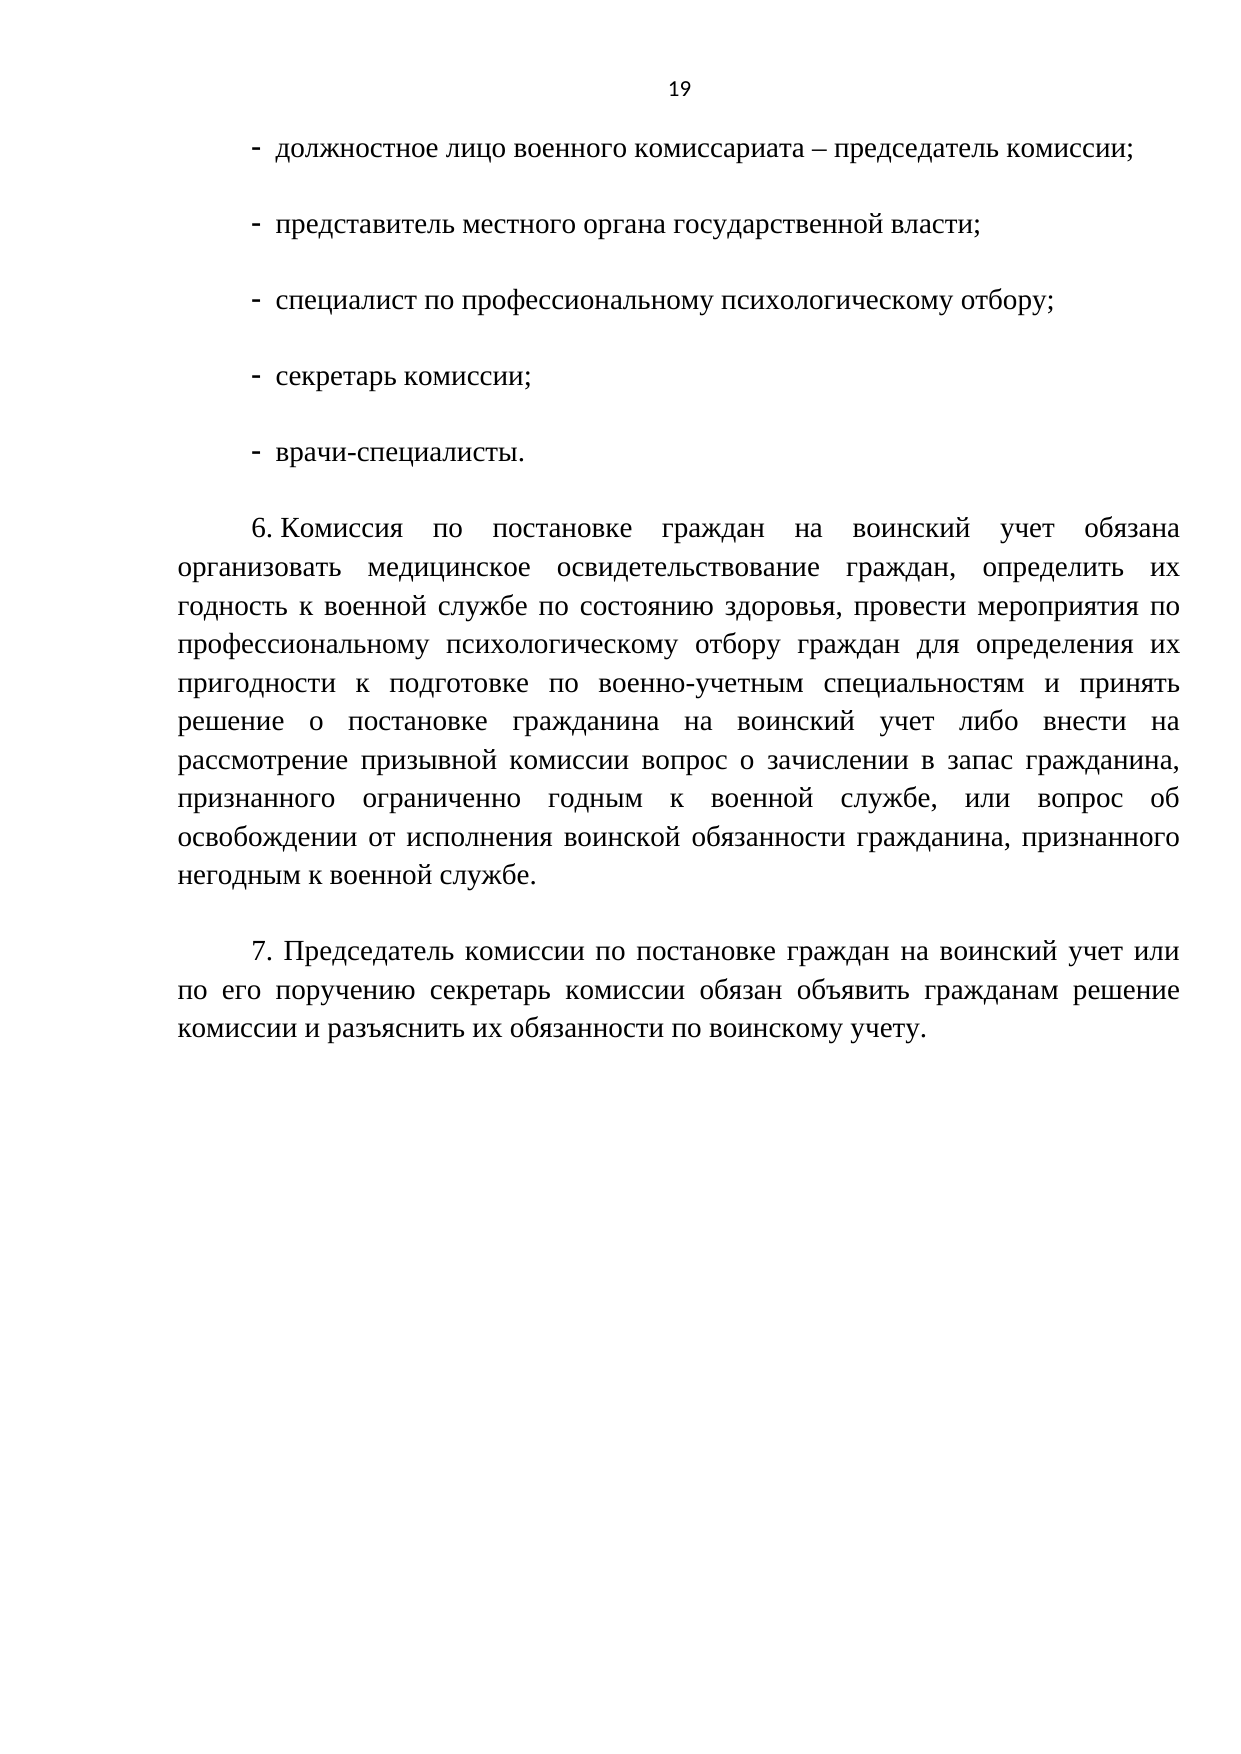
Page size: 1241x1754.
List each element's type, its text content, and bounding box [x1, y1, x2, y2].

list представитель местного органа государственной власти; [177, 206, 1181, 240]
list врачи-специалисты. [177, 434, 1181, 468]
text 7. Председатель комиссии по постановке граждан на воинский учет или по его поручению секретарь комиссии обязан объявить гражданам решение комиссии и разъяснить их обязанности по воинскому учету. [177, 933, 1181, 1044]
list секретарь комиссии; [177, 358, 1181, 392]
text 6. Комиссия по постановке граждан на воинский учет обязана организовать медицинское освидетельствование граждан, определить их годность к военной службе по состоянию здоровья, провести мероприятия по профессиональному психологическому отбору граждан для определения их пригодности к подготовке по военно-учетным специальностям и принять решение о постановке гражданина на воинский учет либо внести на рассмотрение призывной комиссии вопрос о зачислении в запас гражданина, признанного ограниченно годным к военной службе, или вопрос об освобождении от исполнения воинской обязанности гражданина, признанного негодным к военной службе. [177, 511, 1181, 891]
list должностное лицо военного комиссариата – председатель комиссии; [177, 130, 1181, 163]
list специалист по профессиональному психологическому отбору; [177, 282, 1181, 316]
